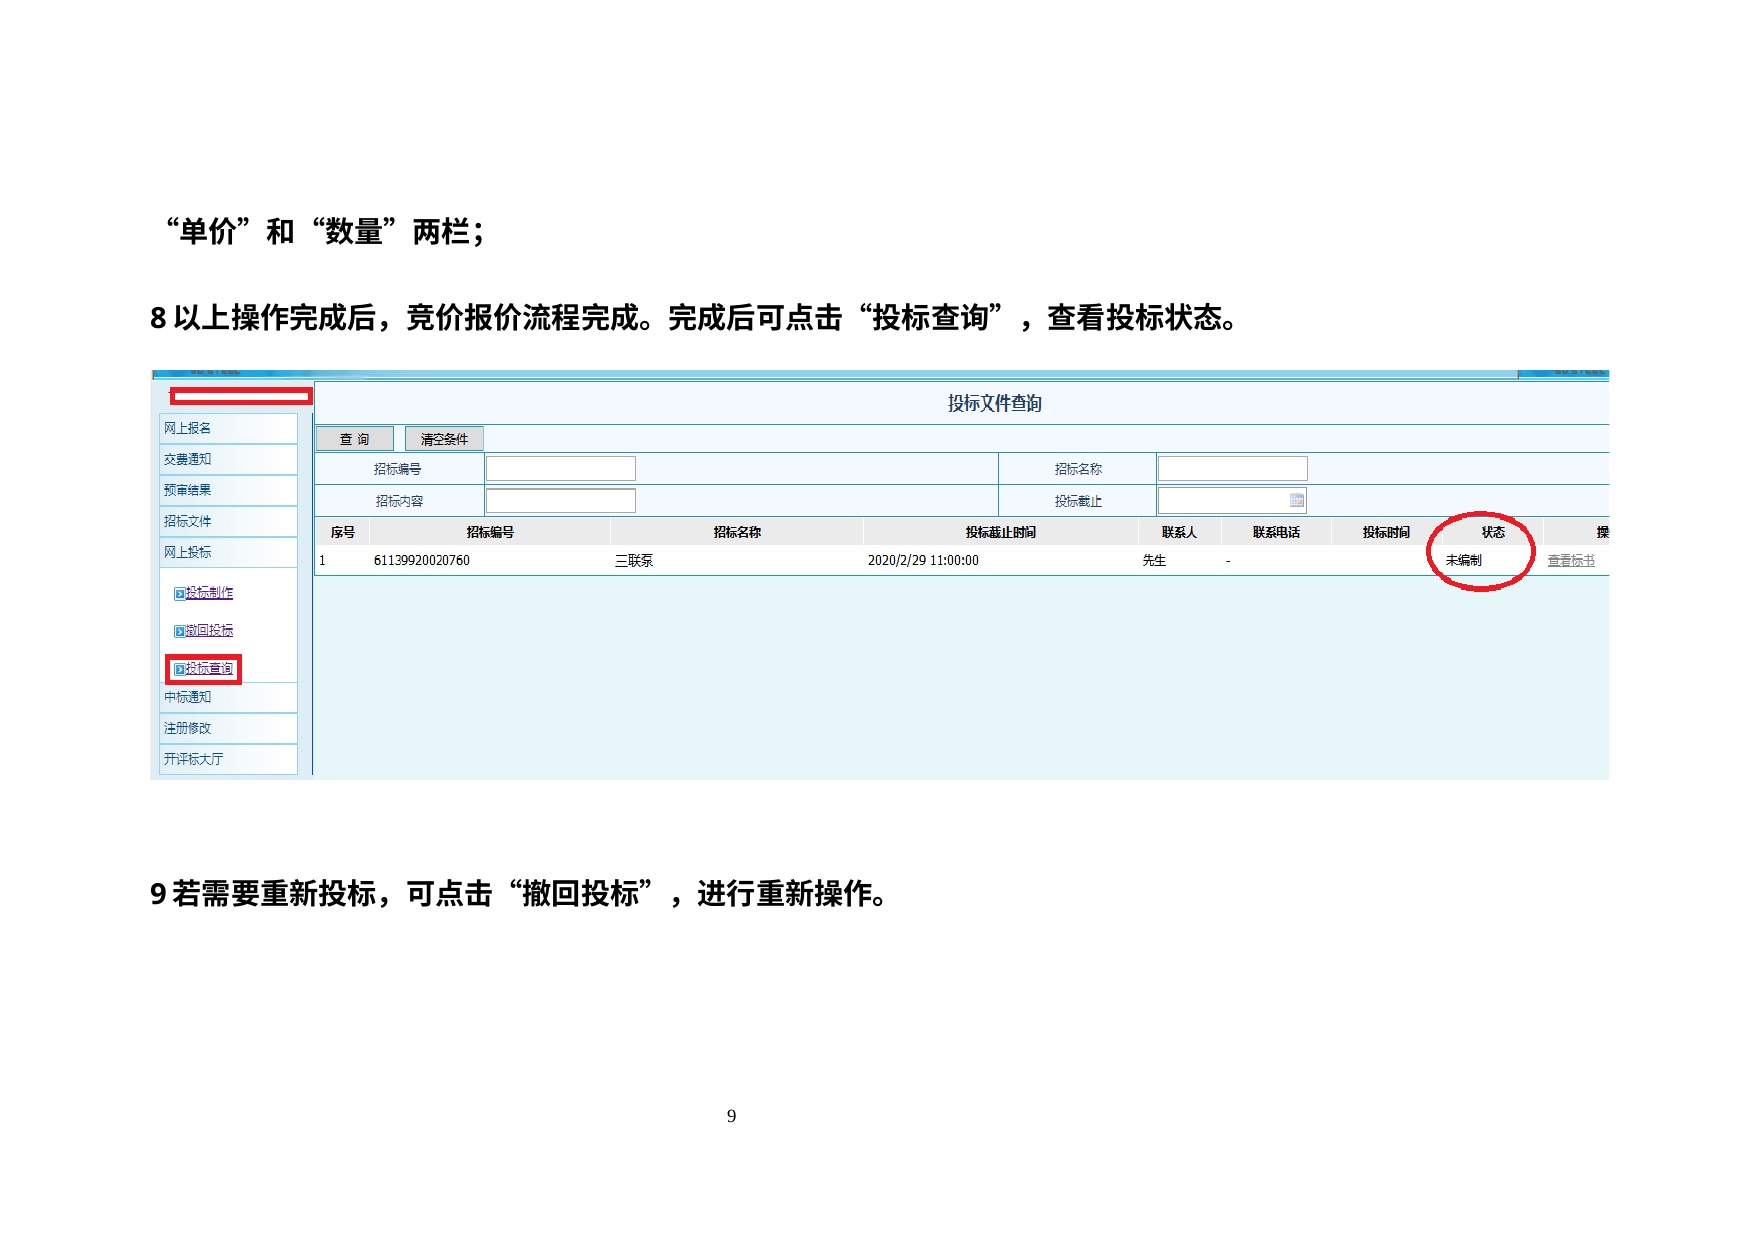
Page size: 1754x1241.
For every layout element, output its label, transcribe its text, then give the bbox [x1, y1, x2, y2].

list 9若需要重新投标，可点击“撤回投标”，进行重新操作。 [150, 859, 1604, 924]
text 注：第3步只填写“单价”和“数量”两栏； [150, 198, 1604, 263]
picture [150, 370, 1610, 780]
list 8以上操作完成后，竞价报价流程完成。完成后可点击“投标查询”，查看投标状态。 [150, 284, 1604, 349]
